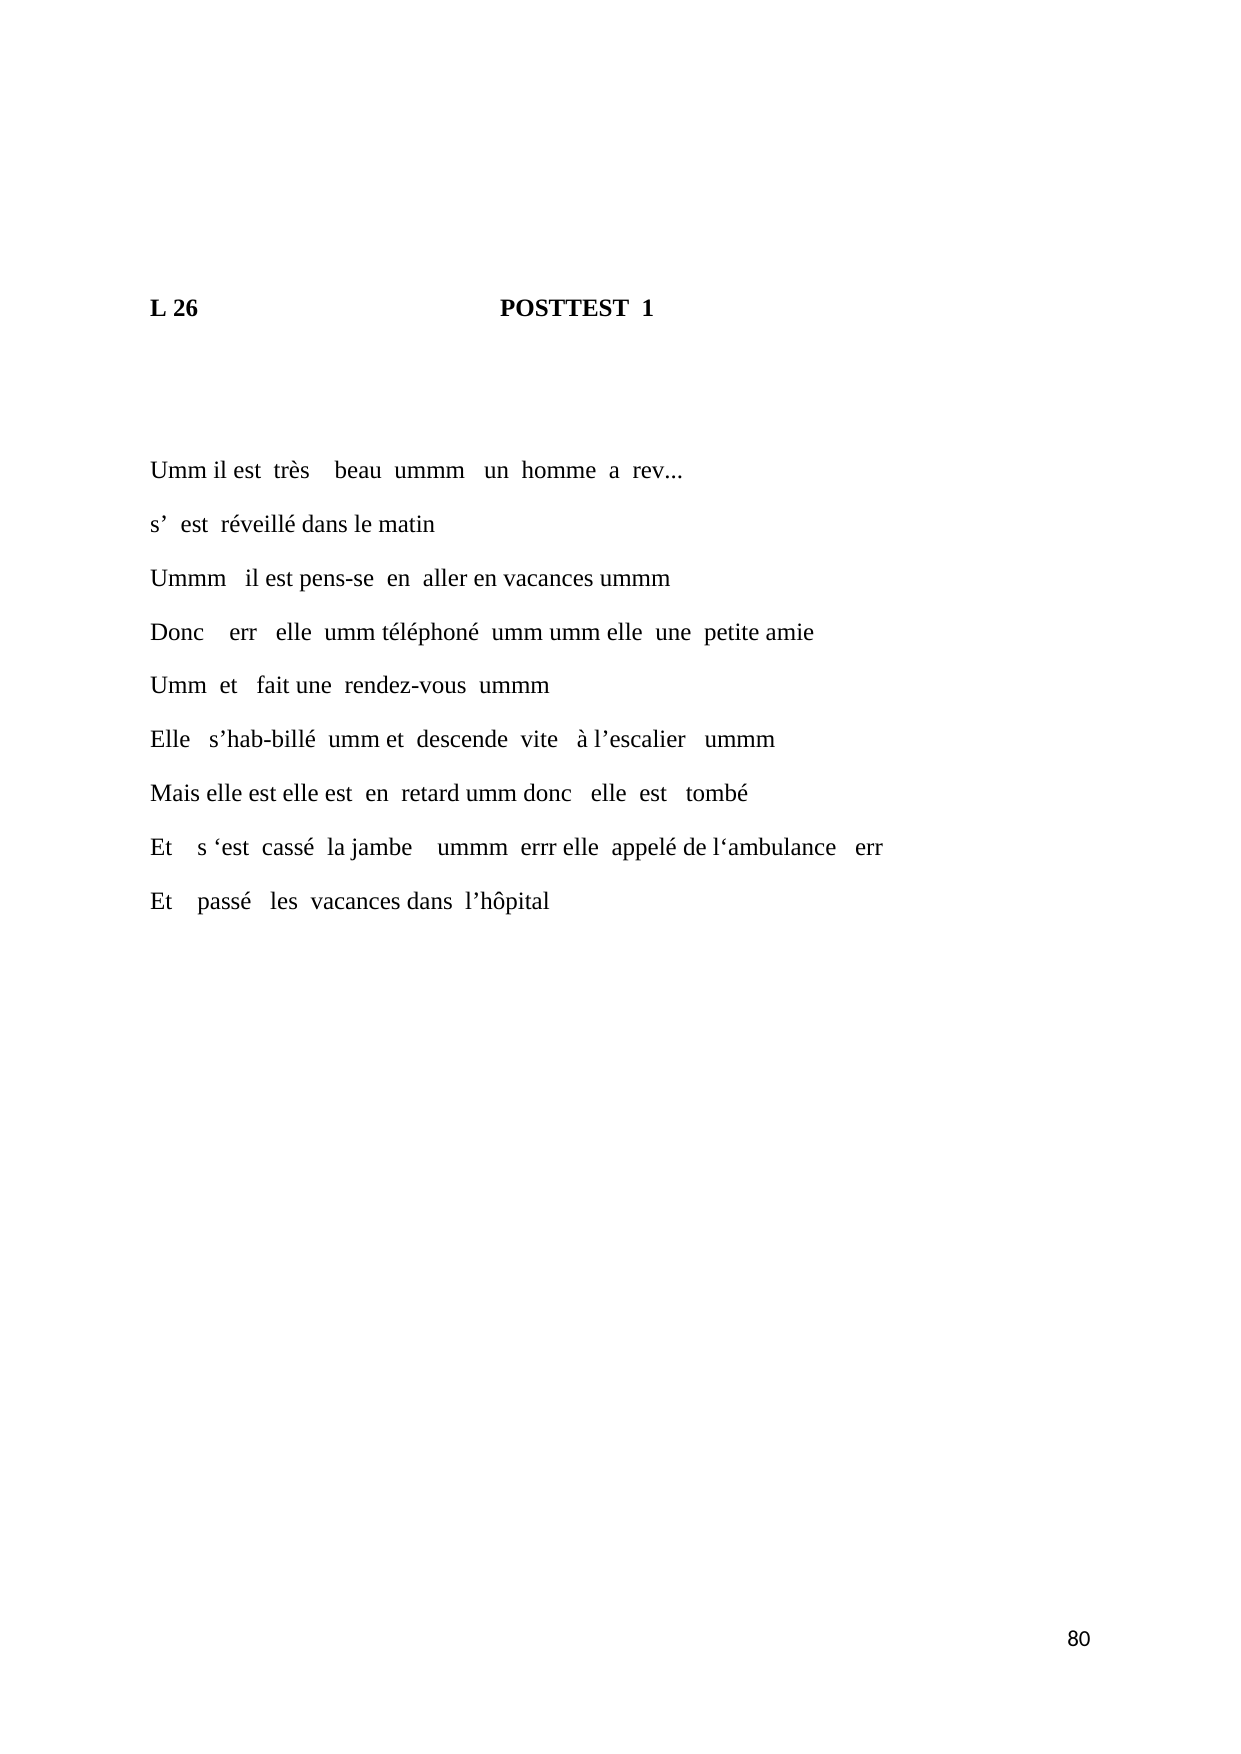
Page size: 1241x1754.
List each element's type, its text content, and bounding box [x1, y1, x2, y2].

text s’ est réveillé dans le matin [150, 509, 1090, 538]
text Et passé les vacances dans l’hôpital [150, 886, 1090, 915]
text Umm il est très beau ummm un homme a rev... [150, 455, 1090, 484]
text Umm et fait une rendez-vous ummm [150, 671, 1090, 699]
text Elle s’hab-billé umm et descende vite à l’escalier ummm [150, 724, 1090, 753]
text L 26 POSTTEST 1 [150, 293, 1090, 322]
text Ummm il est pens-se en aller en vacances ummm [150, 563, 1090, 592]
text Mais elle est elle est en retard umm donc elle est tombé [150, 778, 1090, 807]
text Donc err elle umm téléphoné umm umm elle une petite amie [150, 617, 1090, 645]
text Et s ‘est cassé la jambe ummm errr elle appelé de l‘ambulance err [150, 832, 1090, 861]
